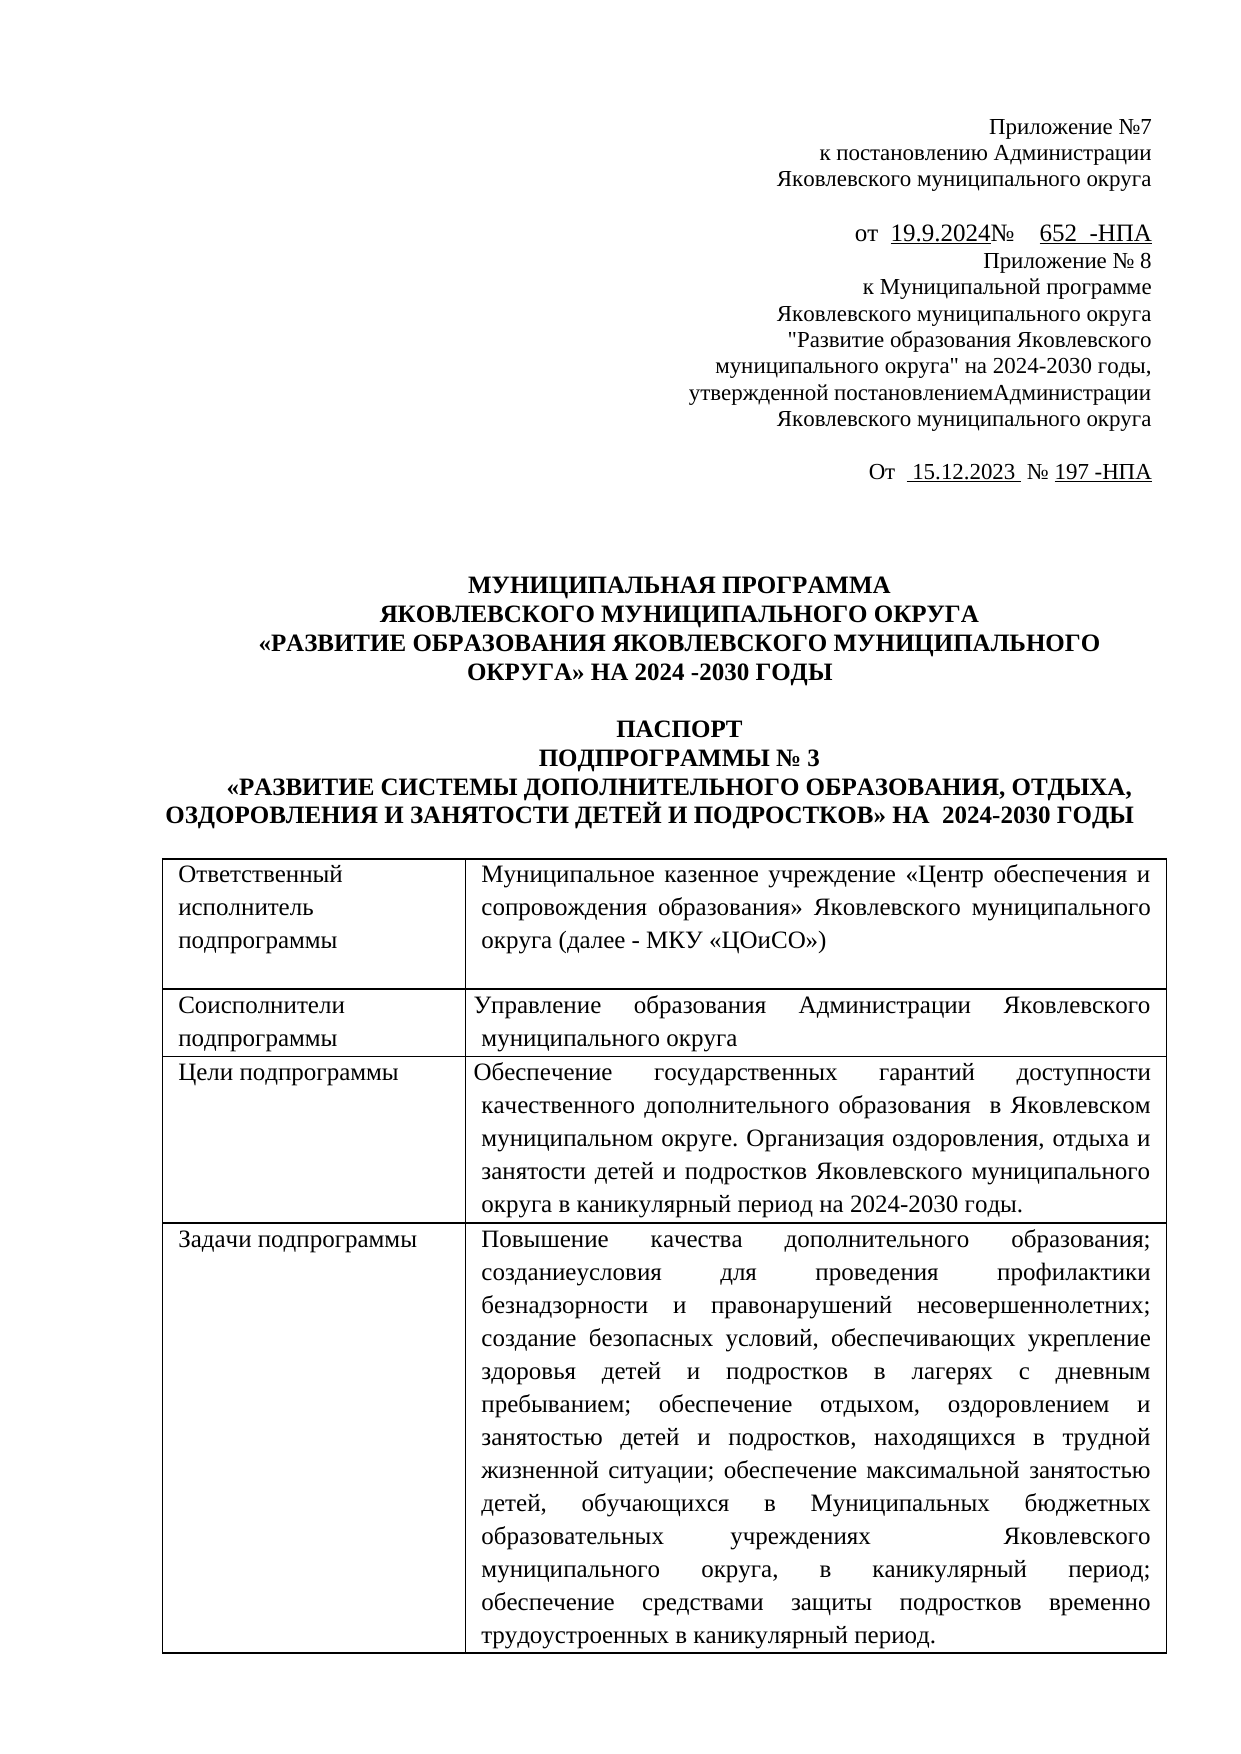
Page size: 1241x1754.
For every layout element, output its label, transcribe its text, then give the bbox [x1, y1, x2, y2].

text утвержденной постановлениемАдминистрации [148, 379, 1152, 405]
table_cell Цели подпрограммы [163, 1057, 465, 1222]
text Яковлевского муниципального округа [148, 165, 1152, 192]
text Яковлевского муниципального округа [148, 299, 1152, 326]
text от 19.9.2024№ 652 -НПА [148, 218, 1152, 247]
text От 15.12.2023 № 197 -НПА [148, 458, 1152, 484]
text ЯКОВЛЕВСКОГО МУНИЦИПАЛЬНОГО ОКРУГА [148, 599, 1152, 628]
text «РАЗВИТИЕ СИСТЕМЫ ДОПОЛНИТЕЛЬНОГО ОБРАЗОВАНИЯ, ОТДЫХА, ОЗДОРОВЛЕНИЯ И ЗАНЯТОСТИ ДЕТЕЙ И ПОДРОСТКОВ» НА 2024-2030 ГОДЫ [148, 772, 1152, 829]
table_cell Управление образования Администрации Яковлевского муниципального округа [466, 990, 1166, 1056]
table_cell Задачи подпрограммы [163, 1224, 465, 1652]
text Приложение №7 [148, 113, 1152, 139]
table_cell Обеспечение государственных гарантий доступности качественного дополнительного образования в Яковлевском муниципальном округе. Организация оздоровления, отдыха и занятости детей и подростков Яковлевского муниципального округа в каникулярный период на 2024-2030 годы. [466, 1057, 1166, 1222]
text "Развитие образования Яковлевского [148, 326, 1152, 352]
table_cell Соисполнители подпрограммы [163, 990, 465, 1056]
text Яковлевского муниципального округа [148, 405, 1152, 431]
text к Муниципальной программе [148, 273, 1152, 299]
table_header Муниципальное казенное учреждение «Центр обеспечения и сопровождения образования» Яковлевского муниципального округа (далее - МКУ «ЦОиСО») [466, 860, 1166, 988]
text к постановлению Администрации [148, 139, 1152, 165]
text муниципального округа" на 2024-2030 годы, [148, 352, 1152, 379]
text Приложение № 8 [148, 247, 1152, 273]
table_header Ответственный исполнитель подпрограммы [163, 860, 465, 988]
text МУНИЦИПАЛЬНАЯ ПРОГРАММА [148, 570, 1152, 599]
table_cell Повышение качества дополнительного образования; созданиеусловия для проведения профилактики безнадзорности и правонарушений несовершеннолетних; создание безопасных условий, обеспечивающих укрепление здоровья детей и подростков в лагерях с дневным пребыванием; обеспечение отдыхом, оздоровлением и занятостью детей и подростков, находящихся в трудной жизненной ситуации; обеспечение максимальной занятостью детей, обучающихся в Муниципальных бюджетных образовательных учреждениях Яковлевского муниципального округа, в каникулярный период; обеспечение средствами защиты подростков временно трудоустроенных в каникулярный период. [466, 1224, 1166, 1652]
text ПОДПРОГРАММЫ № 3 [148, 743, 1152, 772]
text «РАЗВИТИЕ ОБРАЗОВАНИЯ ЯКОВЛЕВСКОГО МУНИЦИПАЛЬНОГО ОКРУГА» НА 2024 -2030 ГОДЫ [148, 628, 1152, 685]
text ПАСПОРТ [148, 714, 1152, 743]
